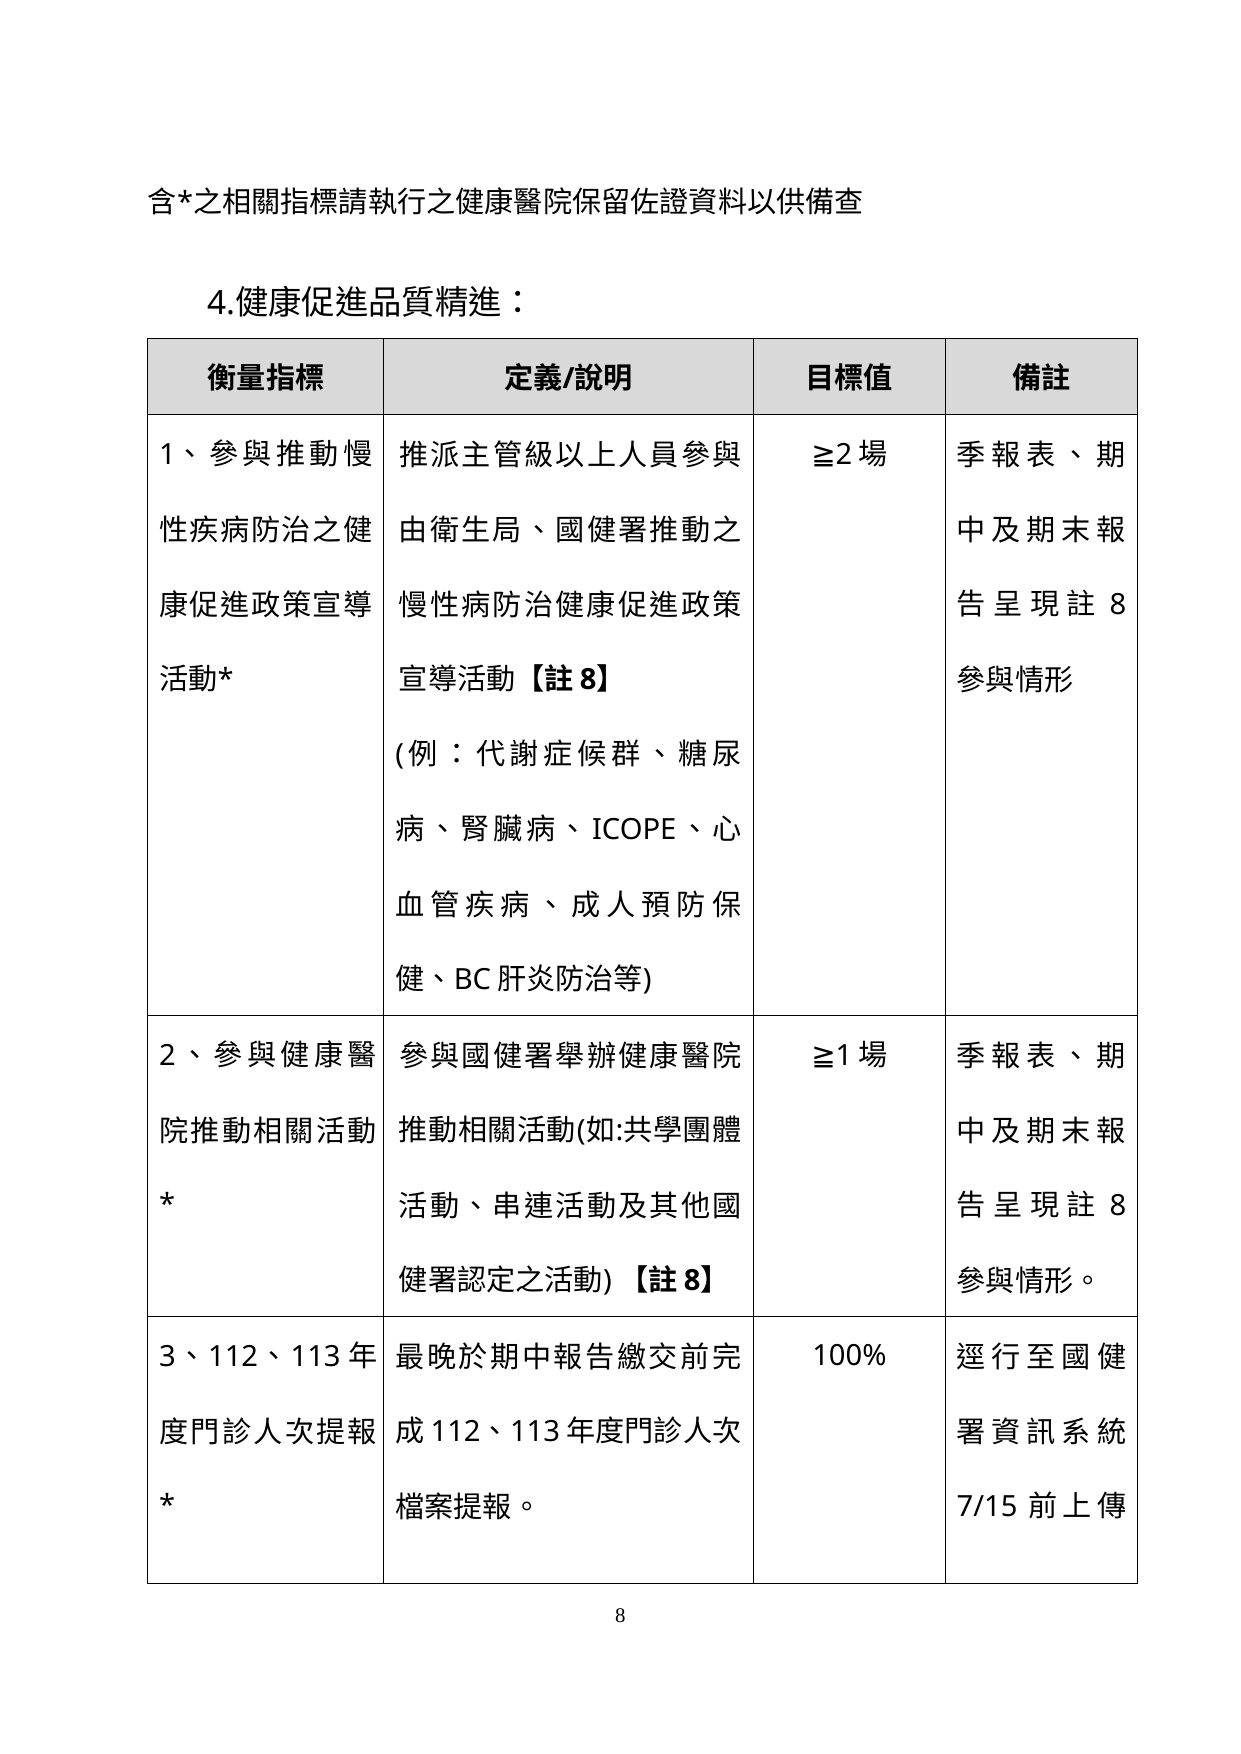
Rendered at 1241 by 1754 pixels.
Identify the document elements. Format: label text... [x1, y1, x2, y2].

table_cell 3、112、113年度門診人次提報* [148, 1317, 383, 1583]
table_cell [946, 1317, 1137, 1583]
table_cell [384, 1317, 753, 1583]
table_cell 季報表、期中及期末報告呈現註8參與情形。 [946, 1016, 1137, 1316]
table_cell 季報表、期中及期末報告呈現註8參與情形 [946, 415, 1137, 1015]
text 含*之相關指標請執行之健康醫院保留佐證資料以供備查 [148, 163, 1092, 238]
table_cell ≧2場 [754, 415, 945, 1015]
table_cell ≧1場 [754, 1016, 945, 1316]
table_header 目標值 [754, 339, 945, 414]
table_cell 推派主管級以上人員參與由衛生局、國健署推動之慢性病防治健康促進政策宣導活動【註8】 (例：代謝症候群、糖尿病、腎臟病、ICOPE、心血管疾病、成人預防保健、BC肝炎防治等) [384, 415, 753, 1015]
table_cell 2、參與健康醫院推動相關活動* [148, 1016, 383, 1316]
table_header 定義/說明 [384, 339, 753, 414]
table_cell 100% [754, 1317, 945, 1583]
table_cell 參與國健署舉辦健康醫院推動相關活動(如:共學團體活動、串連活動及其他國健署認定之活動) 【註8】 [384, 1016, 753, 1316]
table_cell 1、 參與推動慢性疾病防治之健康促進政策宣導活動* [148, 415, 383, 1015]
list 4.健康促進品質精進： [148, 263, 1092, 338]
table_header 備註 [946, 339, 1137, 414]
table_header 衡量指標 [148, 339, 383, 414]
